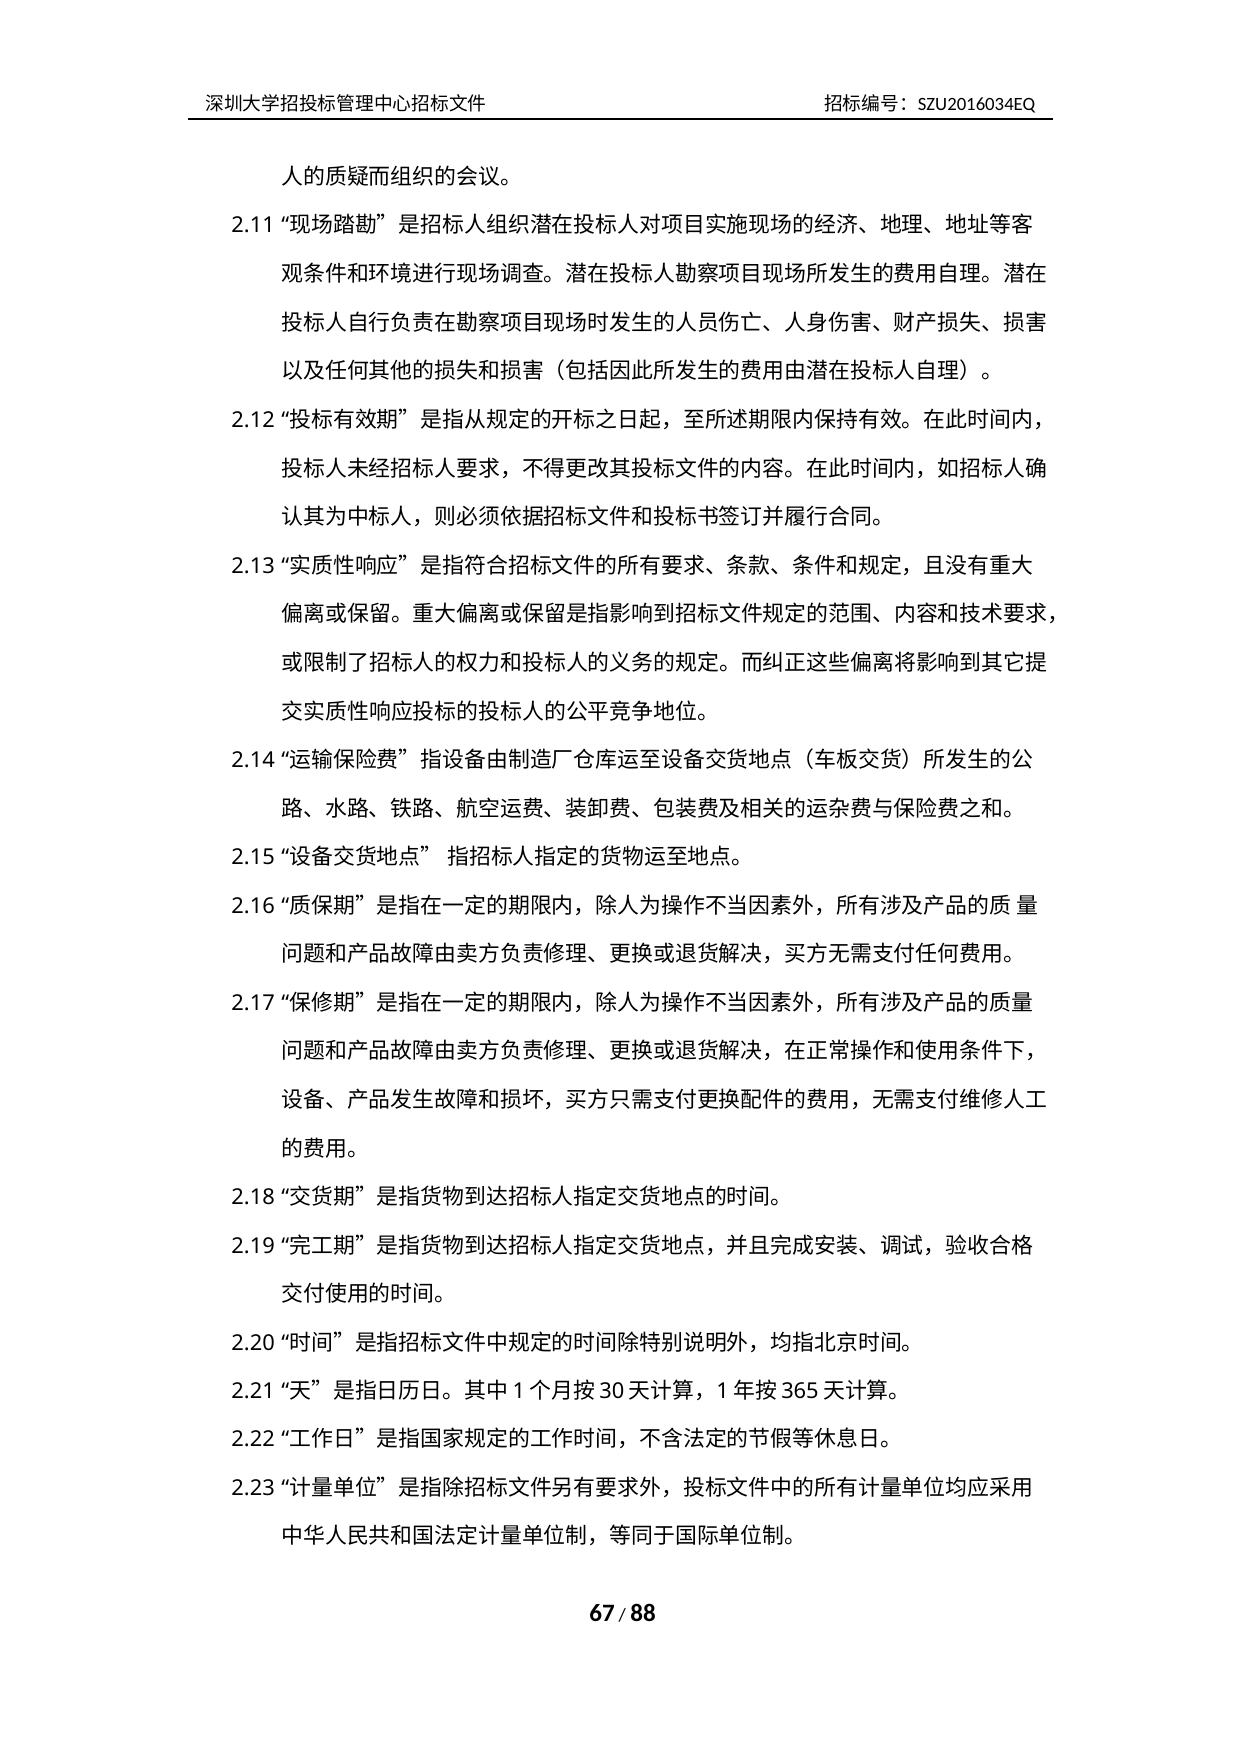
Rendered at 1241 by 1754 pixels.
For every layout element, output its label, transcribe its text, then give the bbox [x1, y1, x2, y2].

list “运输保险费”指设备由制造厂仓库运至设备交货地点（车板交货）所发生的公路、水路、铁路、航空运费、装卸费、包装费及相关的运杂费与保险费之和。 [231, 742, 1053, 823]
list “现场踏勘”是招标人组织潜在投标人对项目实施现场的经济、地理、地址等客观条件和环境进行现场调查。潜在投标人勘察项目现场所发生的费用自理。潜在投标人自行负责在勘察项目现场时发生的人员伤亡、人身伤害、财产损失、损害以及任何其他的损失和损害（包括因此所发生的费用由潜在投标人自理）。 [231, 207, 1053, 386]
list “投标有效期”是指从规定的开标之日起，至所述期限内保持有效。在此时间内，投标人未经招标人要求，不得更改其投标文件的内容。在此时间内，如招标人确认其为中标人，则必须依据招标文件和投标书签订并履行合同。 [231, 401, 1053, 531]
list “设备交货地点” 指招标人指定的货物运至地点。 [231, 839, 1053, 871]
list “天”是指日历日。其中1个月按30天计算，1年按365天计算。 [231, 1373, 1053, 1405]
list “保修期”是指在一定的期限内，除人为操作不当因素外，所有涉及产品的质量问题和产品故障由卖方负责修理、更换或退货解决，在正常操作和使用条件下，设备、产品发生故障和损坏，买方只需支付更换配件的费用，无需支付维修人工的费用。 [231, 984, 1053, 1163]
list “质保期”是指在一定的期限内，除人为操作不当因素外，所有涉及产品的质 量问题和产品故障由卖方负责修理、更换或退货解决，买方无需支付任何费用。 [231, 887, 1053, 968]
list “时间”是指招标文件中规定的时间除特别说明外，均指北京时间。 [231, 1324, 1053, 1357]
list “交货期”是指货物到达招标人指定交货地点的时间。 [231, 1179, 1053, 1211]
list “完工期”是指货物到达招标人指定交货地点，并且完成安装、调试，验收合格交付使用的时间。 [231, 1227, 1053, 1308]
list “工作日”是指国家规定的工作时间，不含法定的节假等休息日。 [231, 1421, 1053, 1453]
list “实质性响应”是指符合招标文件的所有要求、条款、条件和规定，且没有重大偏离或保留。重大偏离或保留是指影响到招标文件规定的范围、内容和技术要求，或限制了招标人的权力和投标人的义务的规定。而纠正这些偏离将影响到其它提交实质性响应投标的投标人的公平竞争地位。 [231, 547, 1053, 726]
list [231, 158, 1053, 191]
list “计量单位”是指除招标文件另有要求外，投标文件中的所有计量单位均应采用中华人民共和国法定计量单位制，等同于国际单位制。 [231, 1469, 1053, 1551]
